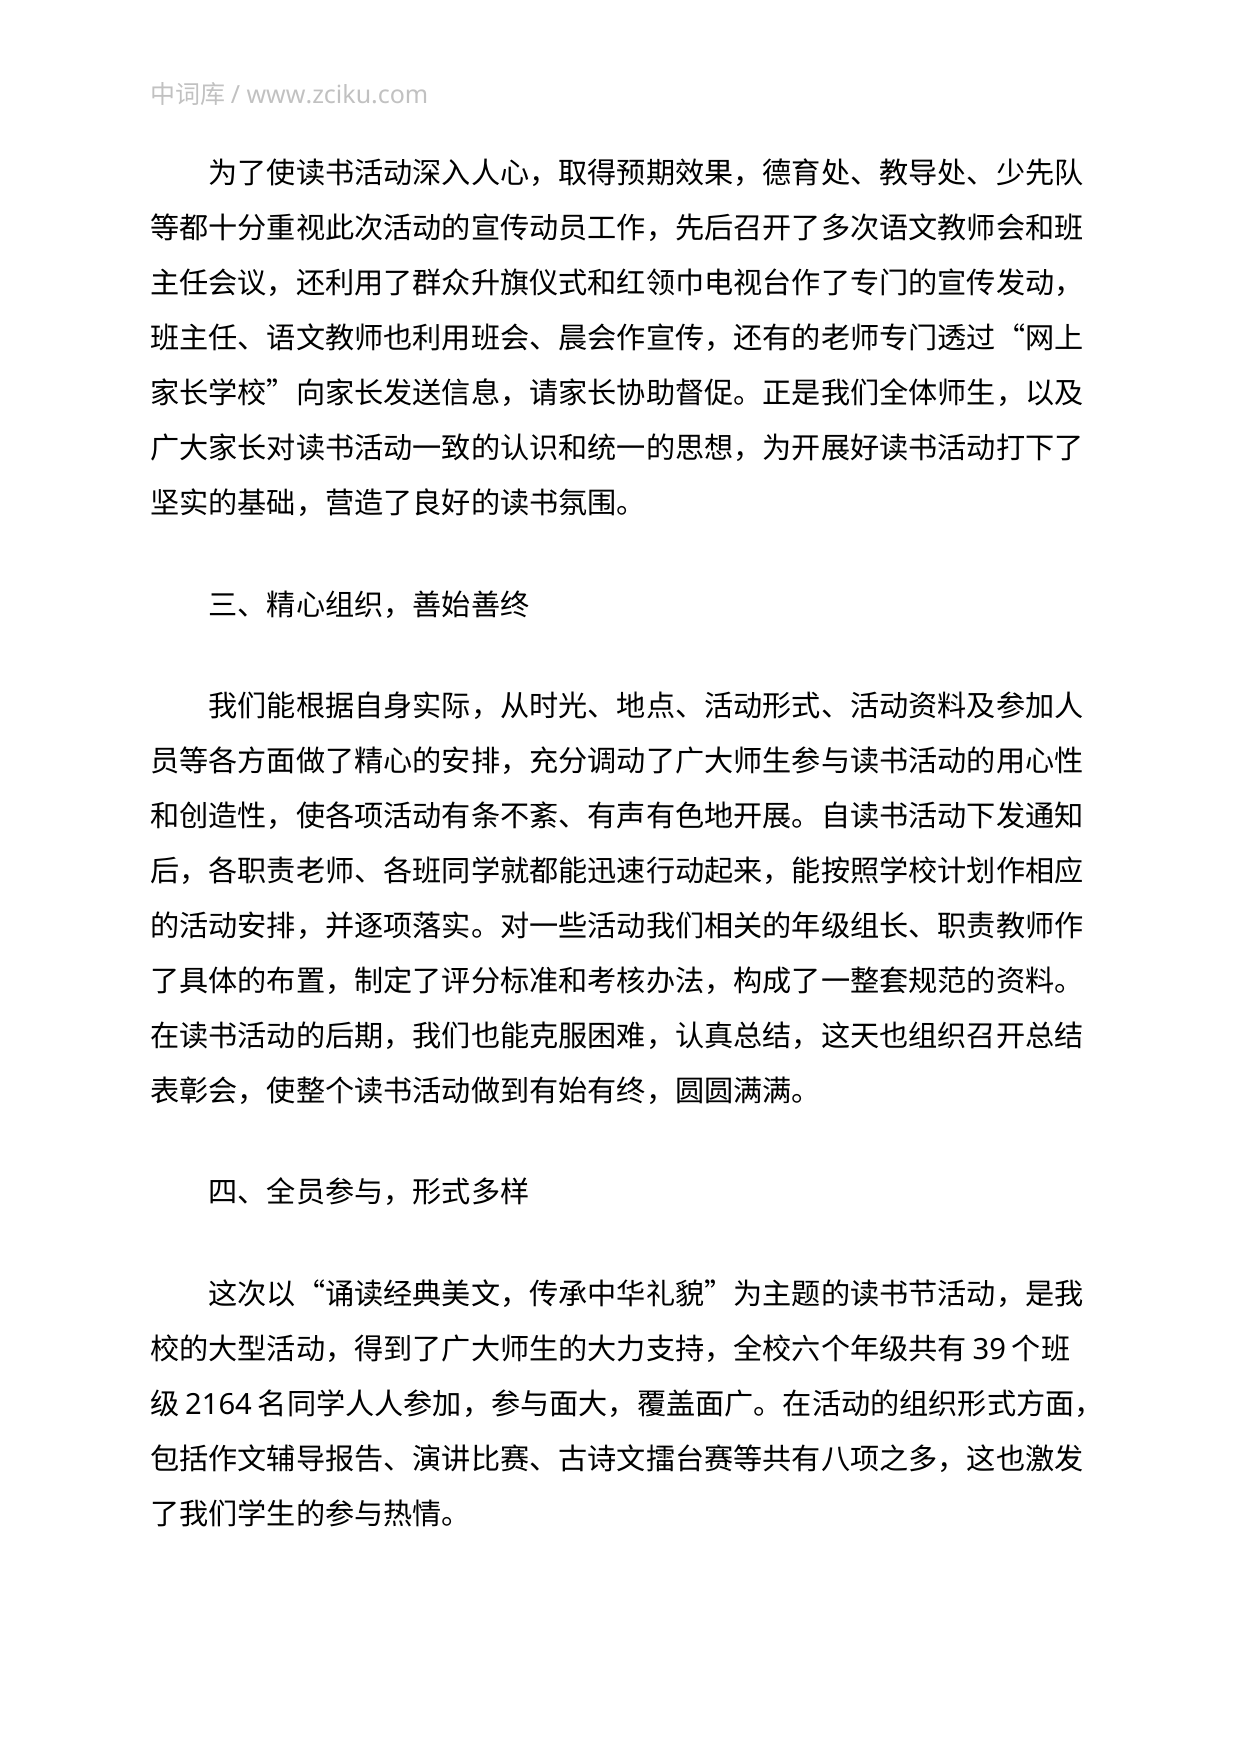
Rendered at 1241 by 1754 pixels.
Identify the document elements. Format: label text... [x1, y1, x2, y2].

text 这次以“诵读经典美文，传承中华礼貌”为主题的读书节活动，是我校的大型活动，得到了广大师生的大力支持，全校六个年级共有39个班级2164名同学人人参加，参与面大，覆盖面广。在活动的组织形式方面，包括作文辅导报告、演讲比赛、古诗文擂台赛等共有八项之多，这也激发了我们学生的参与热情。 [150, 1271, 1090, 1533]
text 四、全员参与，形式多样 [150, 1169, 1090, 1211]
text 为了使读书活动深入人心，取得预期效果，德育处、教导处、少先队等都十分重视此次活动的宣传动员工作，先后召开了多次语文教师会和班主任会议，还利用了群众升旗仪式和红领巾电视台作了专门的宣传发动，班主任、语文教师也利用班会、晨会作宣传，还有的老师专门透过“网上家长学校”向家长发送信息，请家长协助督促。正是我们全体师生，以及广大家长对读书活动一致的认识和统一的思想，为开展好读书活动打下了坚实的基础，营造了良好的读书氛围。 [150, 150, 1090, 522]
text 我们能根据自身实际，从时光、地点、活动形式、活动资料及参加人员等各方面做了精心的安排，充分调动了广大师生参与读书活动的用心性和创造性，使各项活动有条不紊、有声有色地开展。自读书活动下发通知后，各职责老师、各班同学就都能迅速行动起来，能按照学校计划作相应的活动安排，并逐项落实。对一些活动我们相关的年级组长、职责教师作了具体的布置，制定了评分标准和考核办法，构成了一整套规范的资料。在读书活动的后期，我们也能克服困难，认真总结，这天也组织召开总结表彰会，使整个读书活动做到有始有终，圆圆满满。 [150, 683, 1090, 1109]
text 三、精心组织，善始善终 [150, 581, 1090, 623]
